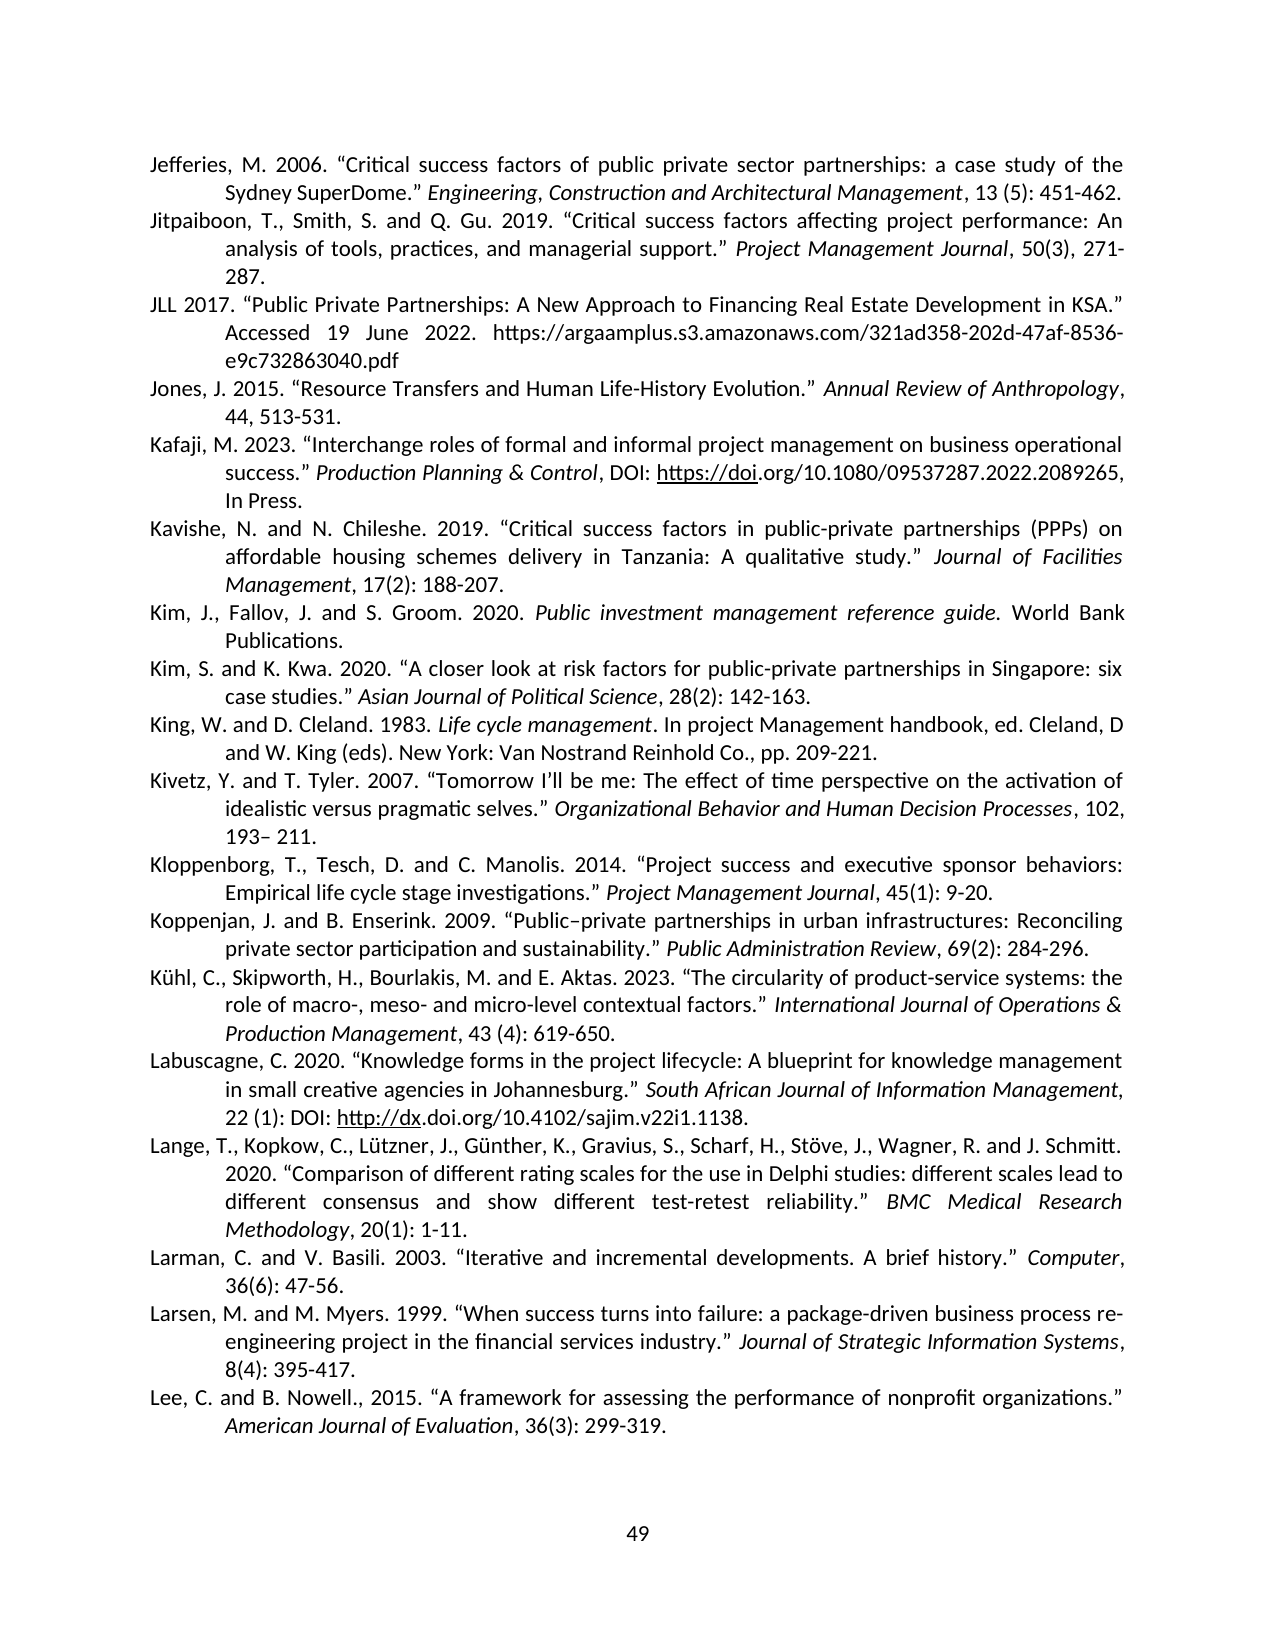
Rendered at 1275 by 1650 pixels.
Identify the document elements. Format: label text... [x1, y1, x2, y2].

text JLL 2017. “Public Private Partnerships: A New Approach to Financing Real Estate Development in KSA.” Accessed 19 June 2022. https://argaamplus.s3.amazonaws.com/321ad358-202d-47af-8536-e9c732863040.pdf [150, 290, 1125, 374]
text Kafaji, M. 2023. “Interchange roles of formal and informal project management on business operational success.” Production Planning & Control, DOI: https://doi.org/10.1080/09537287.2022.2089265, In Press. [150, 430, 1125, 514]
text Kivetz, Y. and T. Tyler. 2007. “Tomorrow I’ll be me: The effect of time perspective on the activation of idealistic versus pragmatic selves.” Organizational Behavior and Human Decision Processes, 102, 193– 211. [150, 766, 1125, 851]
text Kim, J., Fallov, J. and S. Groom. 2020. Public investment management reference guide. World Bank Publications. [150, 598, 1125, 654]
text Lange, T., Kopkow, C., Lützner, J., Günther, K., Gravius, S., Scharf, H., Stöve, J., Wagner, R. and J. Schmitt. 2020. “Comparison of different rating scales for the use in Delphi studies: different scales lead to different consensus and show different test-retest reliability.” BMC Medical Research Methodology, 20(1): 1-11. [150, 1131, 1125, 1243]
text Koppenjan, J. and B. Enserink. 2009. “Public–private partnerships in urban infrastructures: Reconciling private sector participation and sustainability.” Public Administration Review, 69(2): 284-296. [150, 907, 1125, 963]
text Kavishe, N. and N. Chileshe. 2019. “Critical success factors in public-private partnerships (PPPs) on affordable housing schemes delivery in Tanzania: A qualitative study.” Journal of Facilities Management, 17(2): 188-207. [150, 514, 1125, 598]
text Kloppenborg, T., Tesch, D. and C. Manolis. 2014. “Project success and executive sponsor behaviors: Empirical life cycle stage investigations.” Project Management Journal, 45(1): 9-20. [150, 851, 1125, 907]
text Labuscagne, C. 2020. “Knowledge forms in the project lifecycle: A blueprint for knowledge management in small creative agencies in Johannesburg.” South African Journal of Information Management, 22 (1): DOI: http://dx.doi.org/10.4102/sajim.v22i1.1138. [150, 1047, 1125, 1131]
text Kühl, C., Skipworth, H., Bourlakis, M. and E. Aktas. 2023. “The circularity of product-service systems: the role of macro-, meso- and micro-level contextual factors.” International Journal of Operations & Production Management, 43 (4): 619-650. [150, 963, 1125, 1047]
text King, W. and D. Cleland. 1983. Life cycle management. In project Management handbook, ed. Cleland, D and W. King (eds). New York: Van Nostrand Reinhold Co., pp. 209-221. [150, 710, 1125, 766]
text Larsen, M. and M. Myers. 1999. “When success turns into failure: a package-driven business process re-engineering project in the financial services industry.” Journal of Strategic Information Systems, 8(4): 395-417. [150, 1299, 1125, 1383]
text Jones, J. 2015. “Resource Transfers and Human Life-History Evolution.” Annual Review of Anthropology, 44, 513-531. [150, 374, 1125, 430]
text Jitpaiboon, T., Smith, S. and Q. Gu. 2019. “Critical success factors affecting project performance: An analysis of tools, practices, and managerial support.” Project Management Journal, 50(3), 271-287. [150, 206, 1125, 290]
text Lee, C. and B. Nowell., 2015. “A framework for assessing the performance of nonprofit organizations.” American Journal of Evaluation, 36(3): 299-319. [150, 1383, 1125, 1439]
text Jefferies, M. 2006. “Critical success factors of public private sector partnerships: a case study of the Sydney SuperDome.” Engineering, Construction and Architectural Management, 13 (5): 451-462. [150, 150, 1125, 206]
text Larman, C. and V. Basili. 2003. “Iterative and incremental developments. A brief history.” Computer, 36(6): 47-56. [150, 1243, 1125, 1299]
text Kim, S. and K. Kwa. 2020. “A closer look at risk factors for public-private partnerships in Singapore: six case studies.” Asian Journal of Political Science, 28(2): 142-163. [150, 654, 1125, 710]
